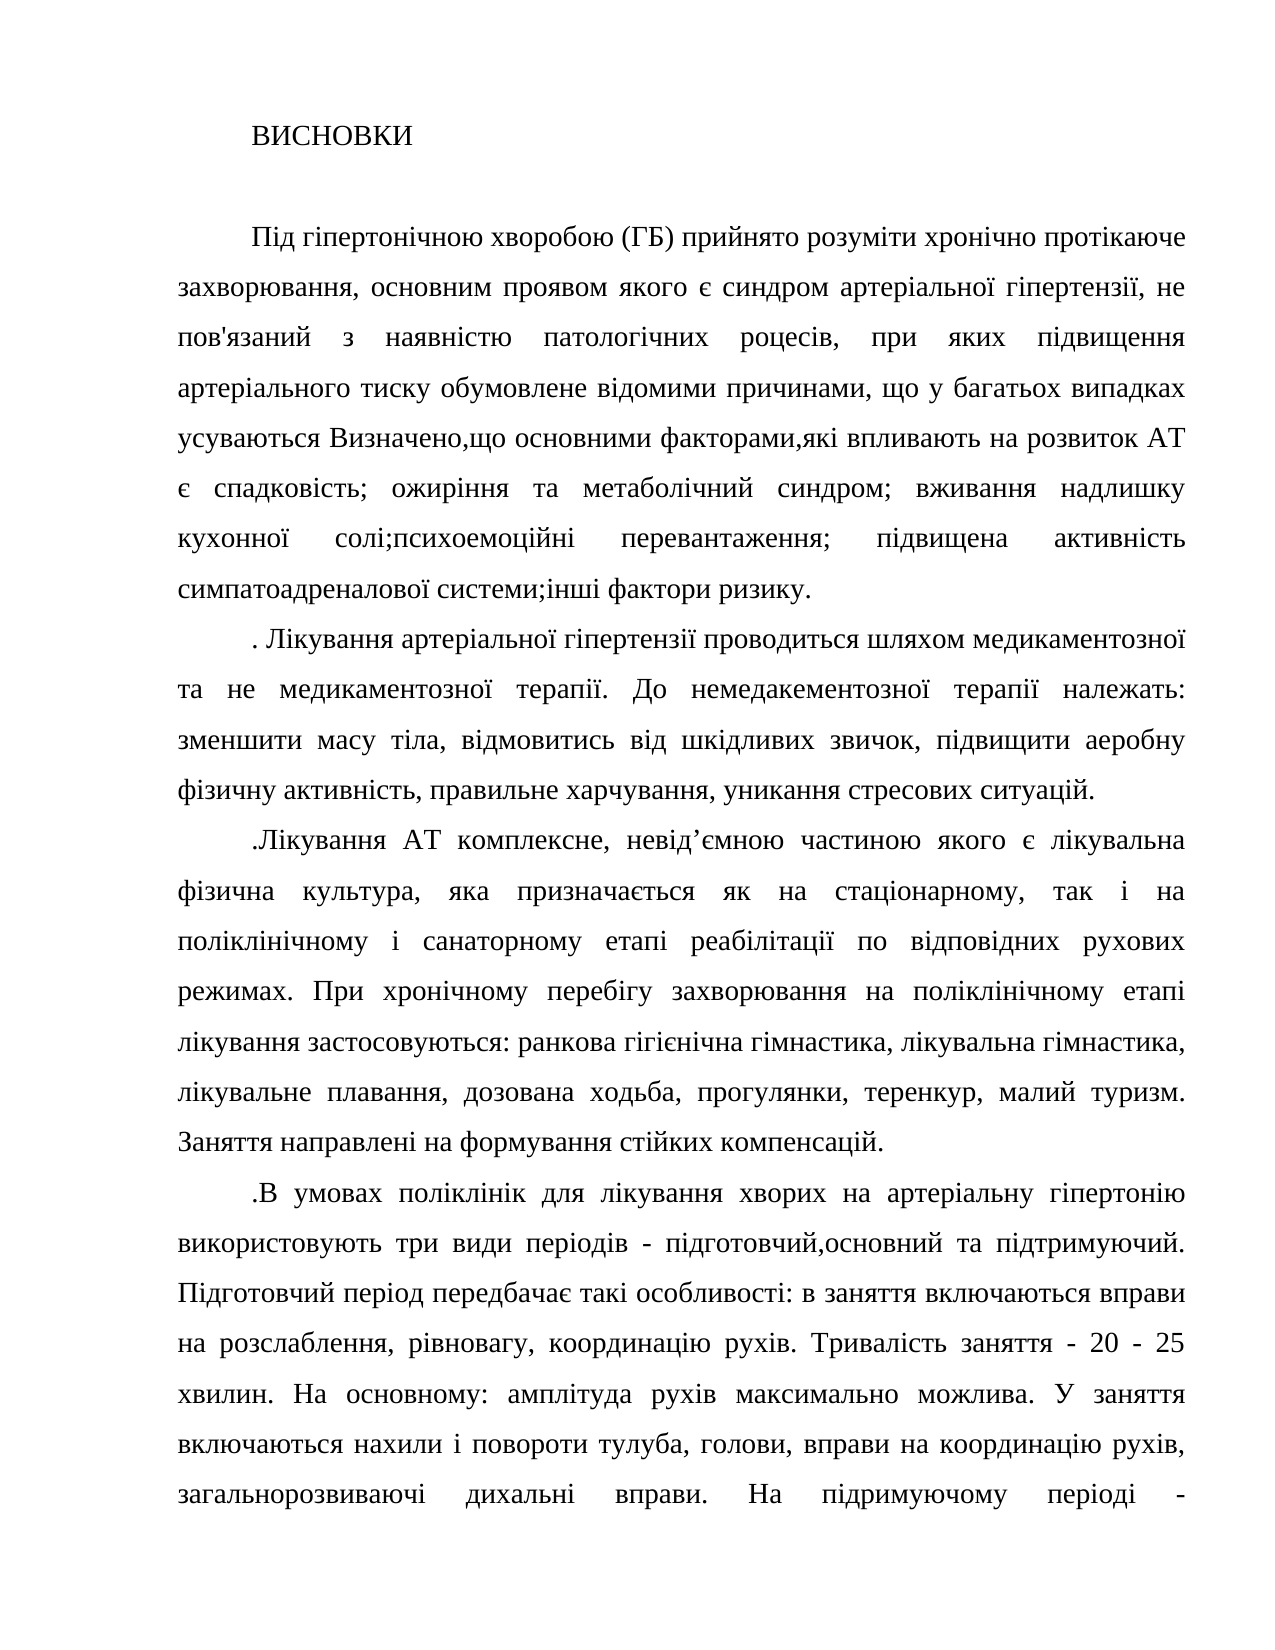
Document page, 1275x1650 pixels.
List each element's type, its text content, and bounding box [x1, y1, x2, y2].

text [177, 1175, 1186, 1510]
text ВИСНОВКИ [177, 118, 1186, 152]
text . Лікування артеріальної гіпертензії проводиться шляхом медикаментозної та не медикаментозної терапії. До немедакементозної терапії належать: зменшити масу тіла, відмовитись від шкідливих звичок, підвищити аеробну фізичну активність, правильне харчування, уникання стресових ситуацій. [177, 621, 1186, 806]
text Під гіпертонічною хворобою (ГБ) прийнято розуміти хронічно протікаюче захворювання, основним проявом якого є синдром артеріальної гіпертензії, не пов'язаний з наявністю патологічних роцесів, при яких підвищення артеріального тиску обумовлене відомими причинами, що у багатьох випадках усуваються Визначено,що основними факторами,які впливають на розвиток АТ є спадковiсть; ожирiння та метаболiчний синдром; вживання надлишку кухонної солi;психоемоцiйнi перевантаження; пiдвищена активнiсть симпатоадреналової системи;іншi фактори ризику. [177, 219, 1186, 604]
text .Лікування АТ комплексне, невід’ємною частиною якого є лікувальна фізична культура, яка призначається як на стаціонарному, так і на поліклінічному і санаторному етапі реабілітації по відповідних рухових режимах. При хронічному перебігу захворювання на поліклінічному етапі лікування застосовуються: ранкова гігієнічна гімнастика, лікувальна гімнастика, лікувальне плавання, дозована ходьба, прогулянки, теренкур, малий туризм. Заняття направлені на формування стійких компенсацій. [177, 822, 1186, 1158]
